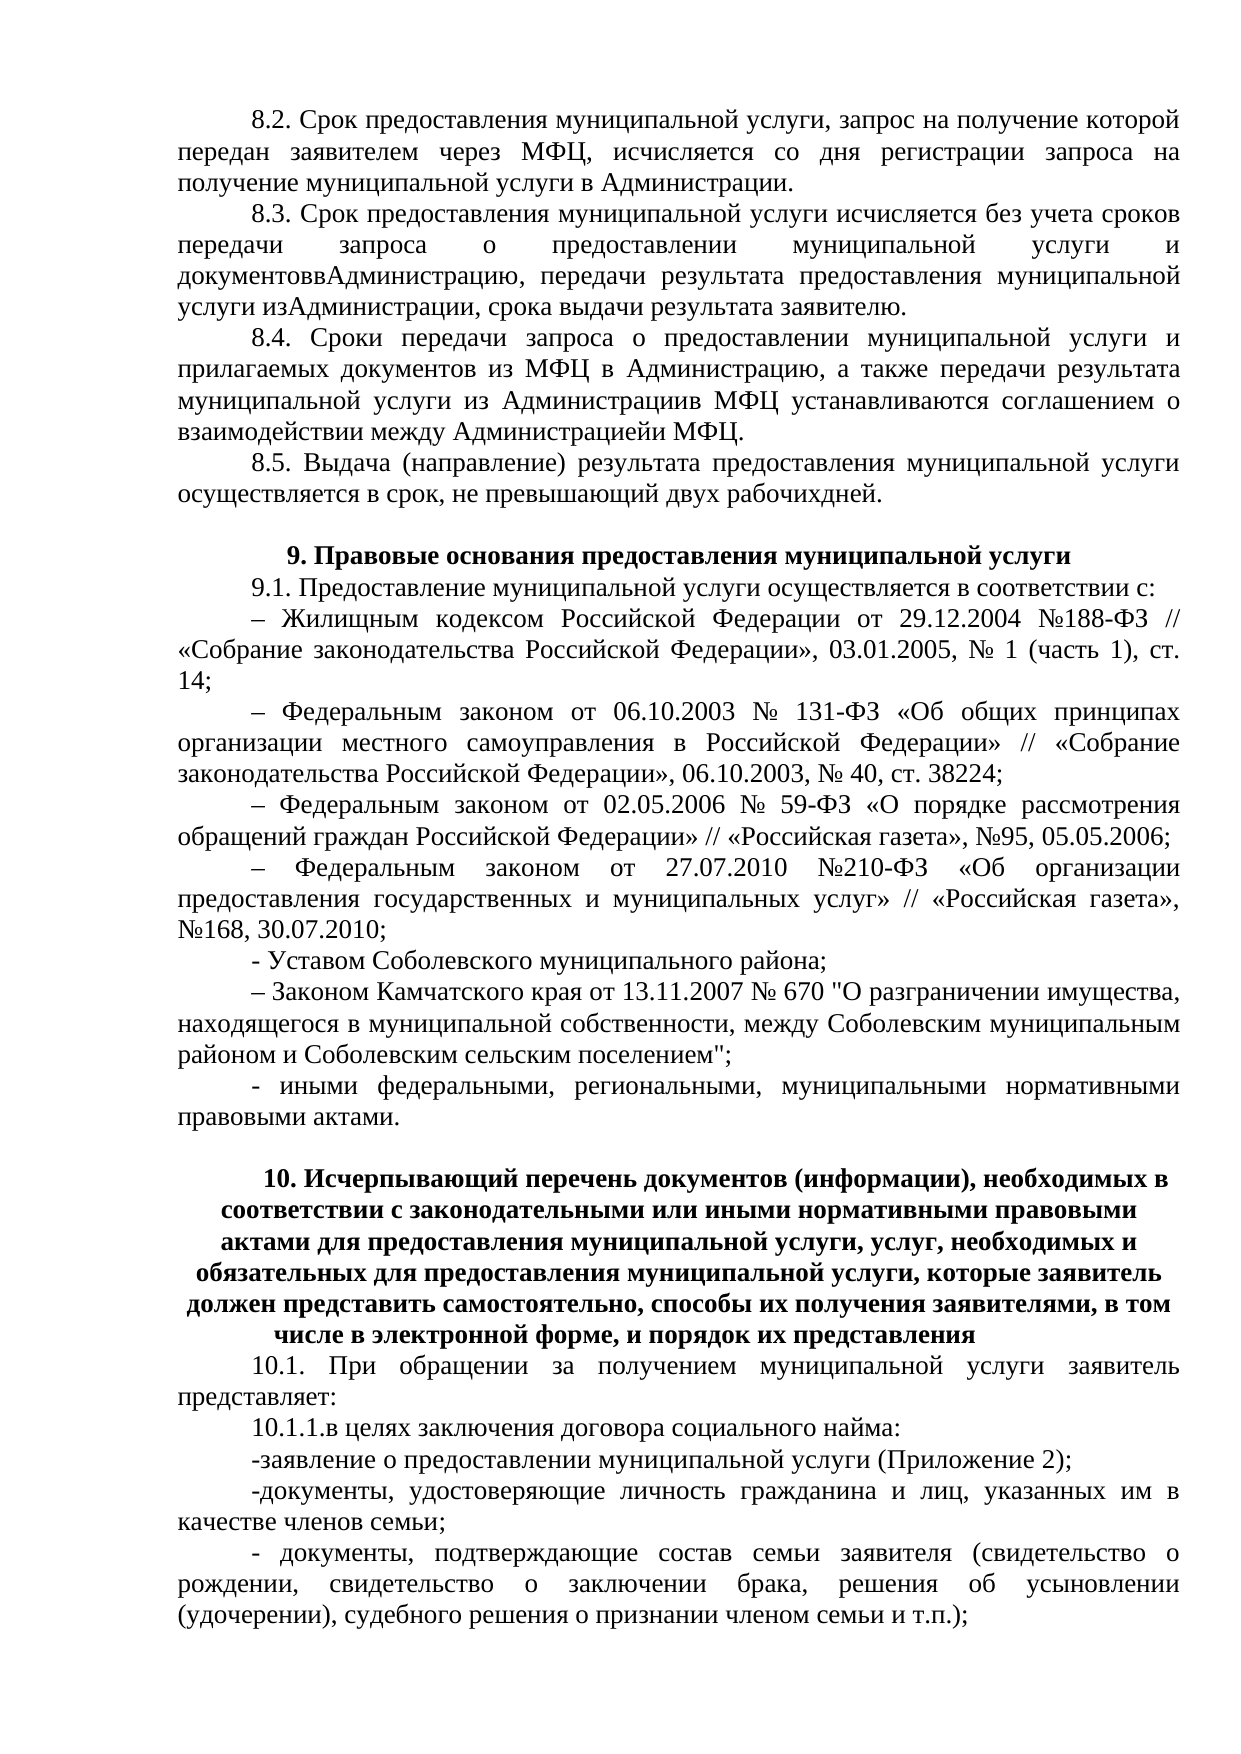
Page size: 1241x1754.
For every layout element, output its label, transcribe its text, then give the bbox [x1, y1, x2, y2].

text – Законом Камчатского края от 13.11.2007 № 670 "О разграничении имущества, находящегося в муниципальной собственности, между Соболевским муниципальным районом и Соболевским сельским поселением"; [177, 976, 1181, 1069]
text 8.4. Сроки передачи запроса о предоставлении муниципальной услуги и прилагаемых документов из МФЦ в Администрацию, а также передачи результата муниципальной услуги из Администрациив МФЦ устанавливаются соглашением о взаимодействии между Администрациейи МФЦ. [177, 321, 1181, 446]
text 9. Правовые основания предоставления муниципальной услуги [177, 539, 1181, 571]
text – Федеральным законом от 06.10.2003 № 131-ФЗ «Об общих принципах организации местного самоуправления в Российской Федерации» // «Собрание законодательства Российской Федерации», 06.10.2003, № 40, ст. 38224; [177, 695, 1181, 789]
text – Жилищным кодексом Российской Федерации от 29.12.2004 №188-ФЗ // «Собрание законодательства Российской Федерации», 03.01.2005, № 1 (часть 1), ст. 14; [177, 602, 1181, 695]
text 10.1.1.в целях заключения договора социального найма: [177, 1412, 1181, 1443]
text 8.2. Срок предоставления муниципальной услуги, запрос на получение которой передан заявителем через МФЦ, исчисляется со дня регистрации запроса на получение муниципальной услуги в Администрации. [177, 103, 1181, 197]
text 10.1. При обращении за получением муниципальной услуги заявитель представляет: [177, 1349, 1181, 1412]
text - документы, подтверждающие состав семьи заявителя (свидетельство о рождении, свидетельство о заключении брака, решения об усыновлении (удочерении), судебного решения о признании членом семьи и т.п.); [177, 1536, 1181, 1629]
text 9.1. Предоставление муниципальной услуги осуществляется в соответствии с: [177, 571, 1181, 602]
text - иными федеральными, региональными, муниципальными нормативными правовыми актами. [177, 1069, 1181, 1131]
text -документы, удостоверяющие личность гражданина и лиц, указанных им в качестве членов семьи; [177, 1474, 1181, 1536]
text - Уставом Соболевского муниципального района; [177, 944, 1181, 976]
text 10. Исчерпывающий перечень документов (информации), необходимых в соответствии с законодательными или иными нормативными правовыми актами для предоставления муниципальной услуги, услуг, необходимых и обязательных для предоставления муниципальной услуги, которые заявитель должен представить самостоятельно, способы их получения заявителями, в том числе в электронной форме, и порядок их представления [177, 1162, 1181, 1349]
text -заявление о предоставлении муниципальной услуги (Приложение 2); [177, 1443, 1181, 1474]
text 8.5. Выдача (направление) результата предоставления муниципальной услуги осуществляется в срок, не превышающий двух рабочихдней. [177, 446, 1181, 508]
text – Федеральным законом от 02.05.2006 № 59-ФЗ «О порядке рассмотрения обращений граждан Российской Федерации» // «Российская газета», №95, 05.05.2006; [177, 789, 1181, 851]
text – Федеральным законом от 27.07.2010 №210-ФЗ «Об организации предоставления государственных и муниципальных услуг» // «Российская газета», №168, 30.07.2010; [177, 851, 1181, 944]
text 8.3. Срок предоставления муниципальной услуги исчисляется без учета сроков передачи запроса о предоставлении муниципальной услуги и документоввАдминистрацию, передачи результата предоставления муниципальной услуги изАдминистрации, срока выдачи результата заявителю. [177, 197, 1181, 321]
